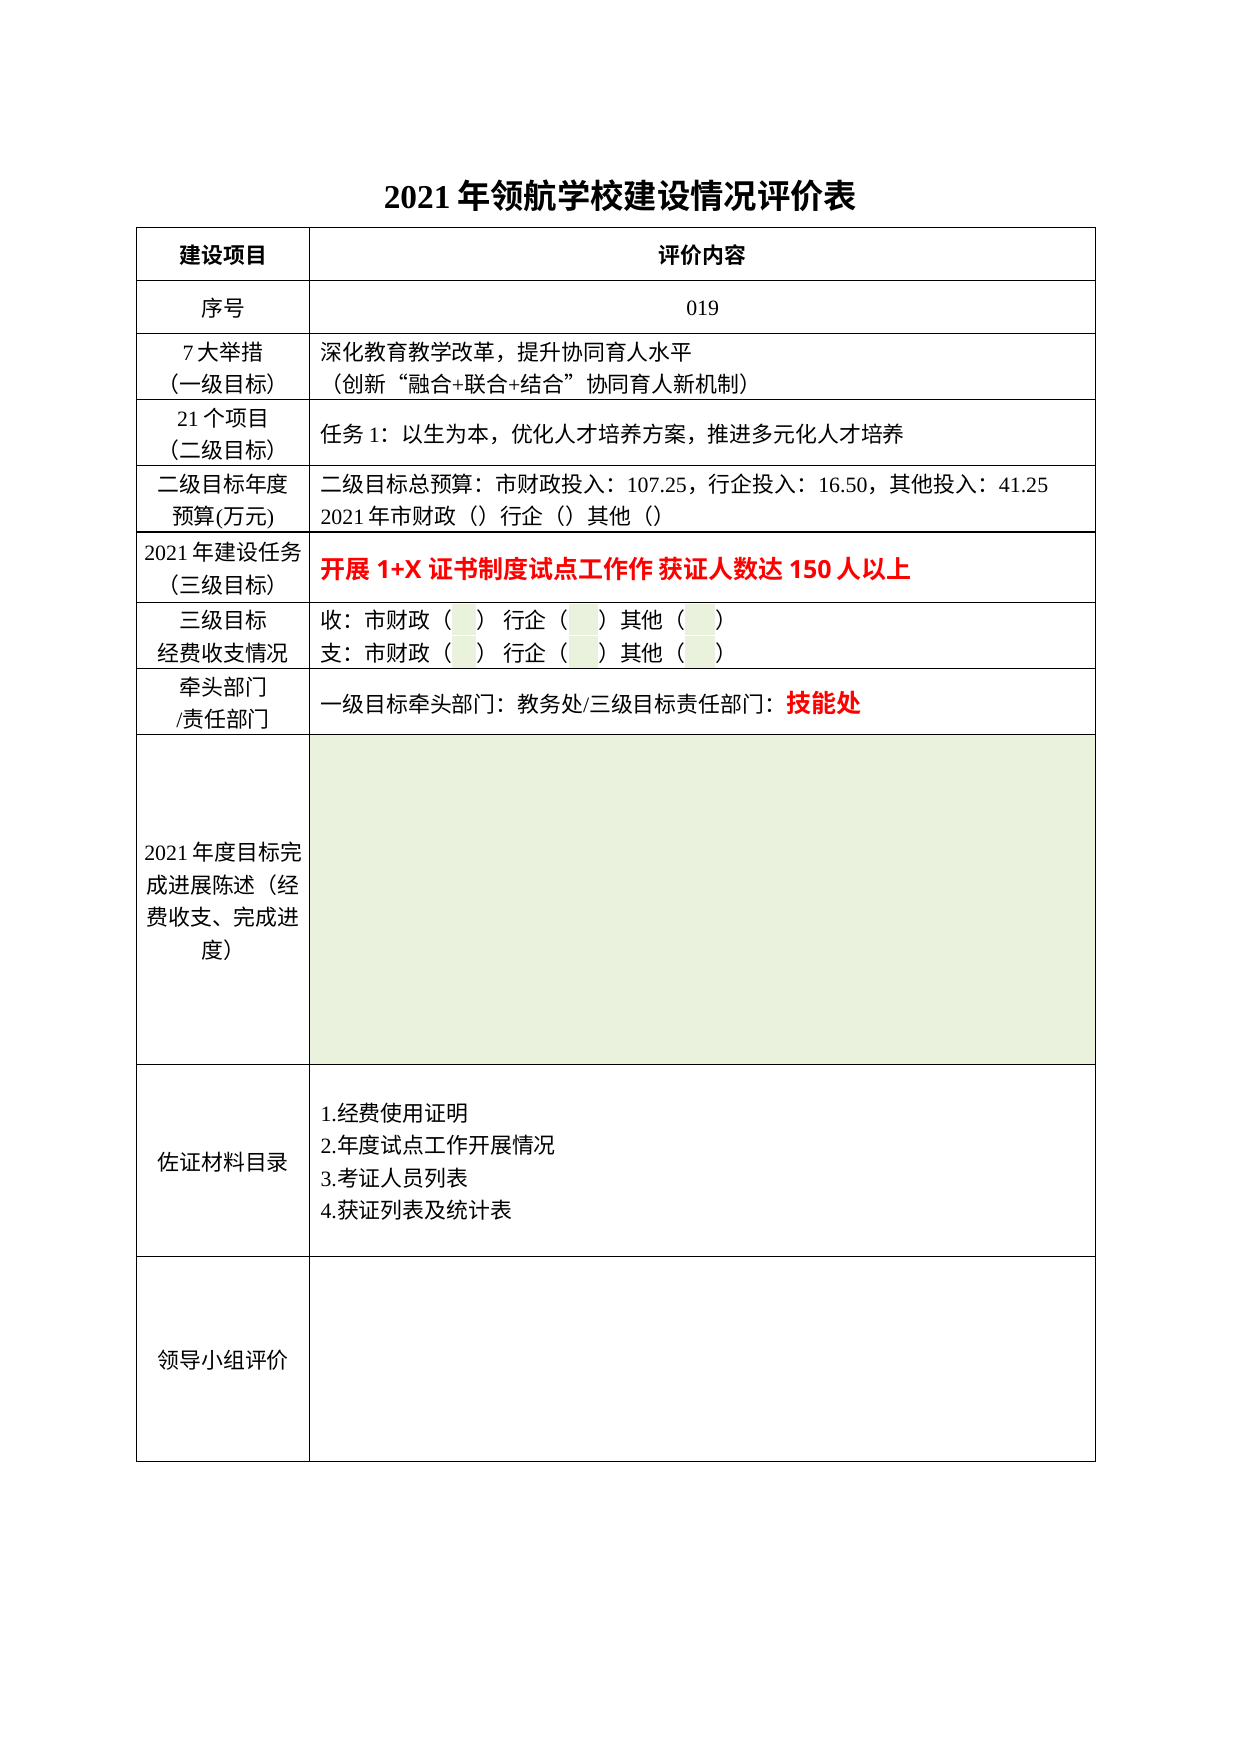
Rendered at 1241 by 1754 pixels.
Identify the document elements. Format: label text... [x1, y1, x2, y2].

table_cell 2021年建设任务 （三级目标） [137, 533, 309, 602]
table_cell 019 [310, 281, 1095, 333]
table_cell 深化教育教学改革，提升协同育人水平 （创新“融合+联合+结合”协同育人新机制） [310, 334, 1095, 399]
table_cell 7大举措 （一级目标） [137, 334, 309, 399]
table_cell 三级目标 经费收支情况 [137, 603, 309, 668]
table_cell 领导小组评价 [137, 1257, 309, 1461]
table_header 建设项目 [137, 228, 309, 280]
table_header 评价内容 [310, 228, 1095, 280]
table_cell 2021年度目标完成进展陈述（经费收支、完成进度） [137, 735, 309, 1064]
table_cell 任务1：以生为本，优化人才培养方案，推进多元化人才培养 [310, 400, 1095, 465]
table_cell 二级目标总预算：市财政投入：107.25，行企投入：16.50，其他投入：41.25 2021年市财政（）行企（）其他（） [310, 466, 1095, 531]
table_cell 开展 1+X 证书制度试点工作作 获证人数达150人以上 [310, 533, 1095, 602]
table_cell 收：市财政（ ） 行企（ ）其他（ ） 支：市财政（ ） 行企（ ）其他（ ） [310, 603, 1095, 668]
table_cell 佐证材料目录 [137, 1065, 309, 1256]
table_cell [310, 735, 1095, 1064]
table_cell 21个项目 （二级目标） [137, 400, 309, 465]
text 2021年领航学校建设情况评价表 [148, 162, 1092, 227]
table_cell 1.经费使用证明 2.年度试点工作开展情况 3.考证人员列表 4.获证列表及统计表 [310, 1065, 1095, 1256]
table_cell 二级目标年度 预算(万元) [137, 466, 309, 531]
table_cell [310, 1257, 1095, 1461]
table_cell 牵头部门 /责任部门 [137, 669, 309, 734]
table_cell 序号 [137, 281, 309, 333]
table_cell 一级目标牵头部门：教务处/三级目标责任部门：技能处 [310, 669, 1095, 734]
